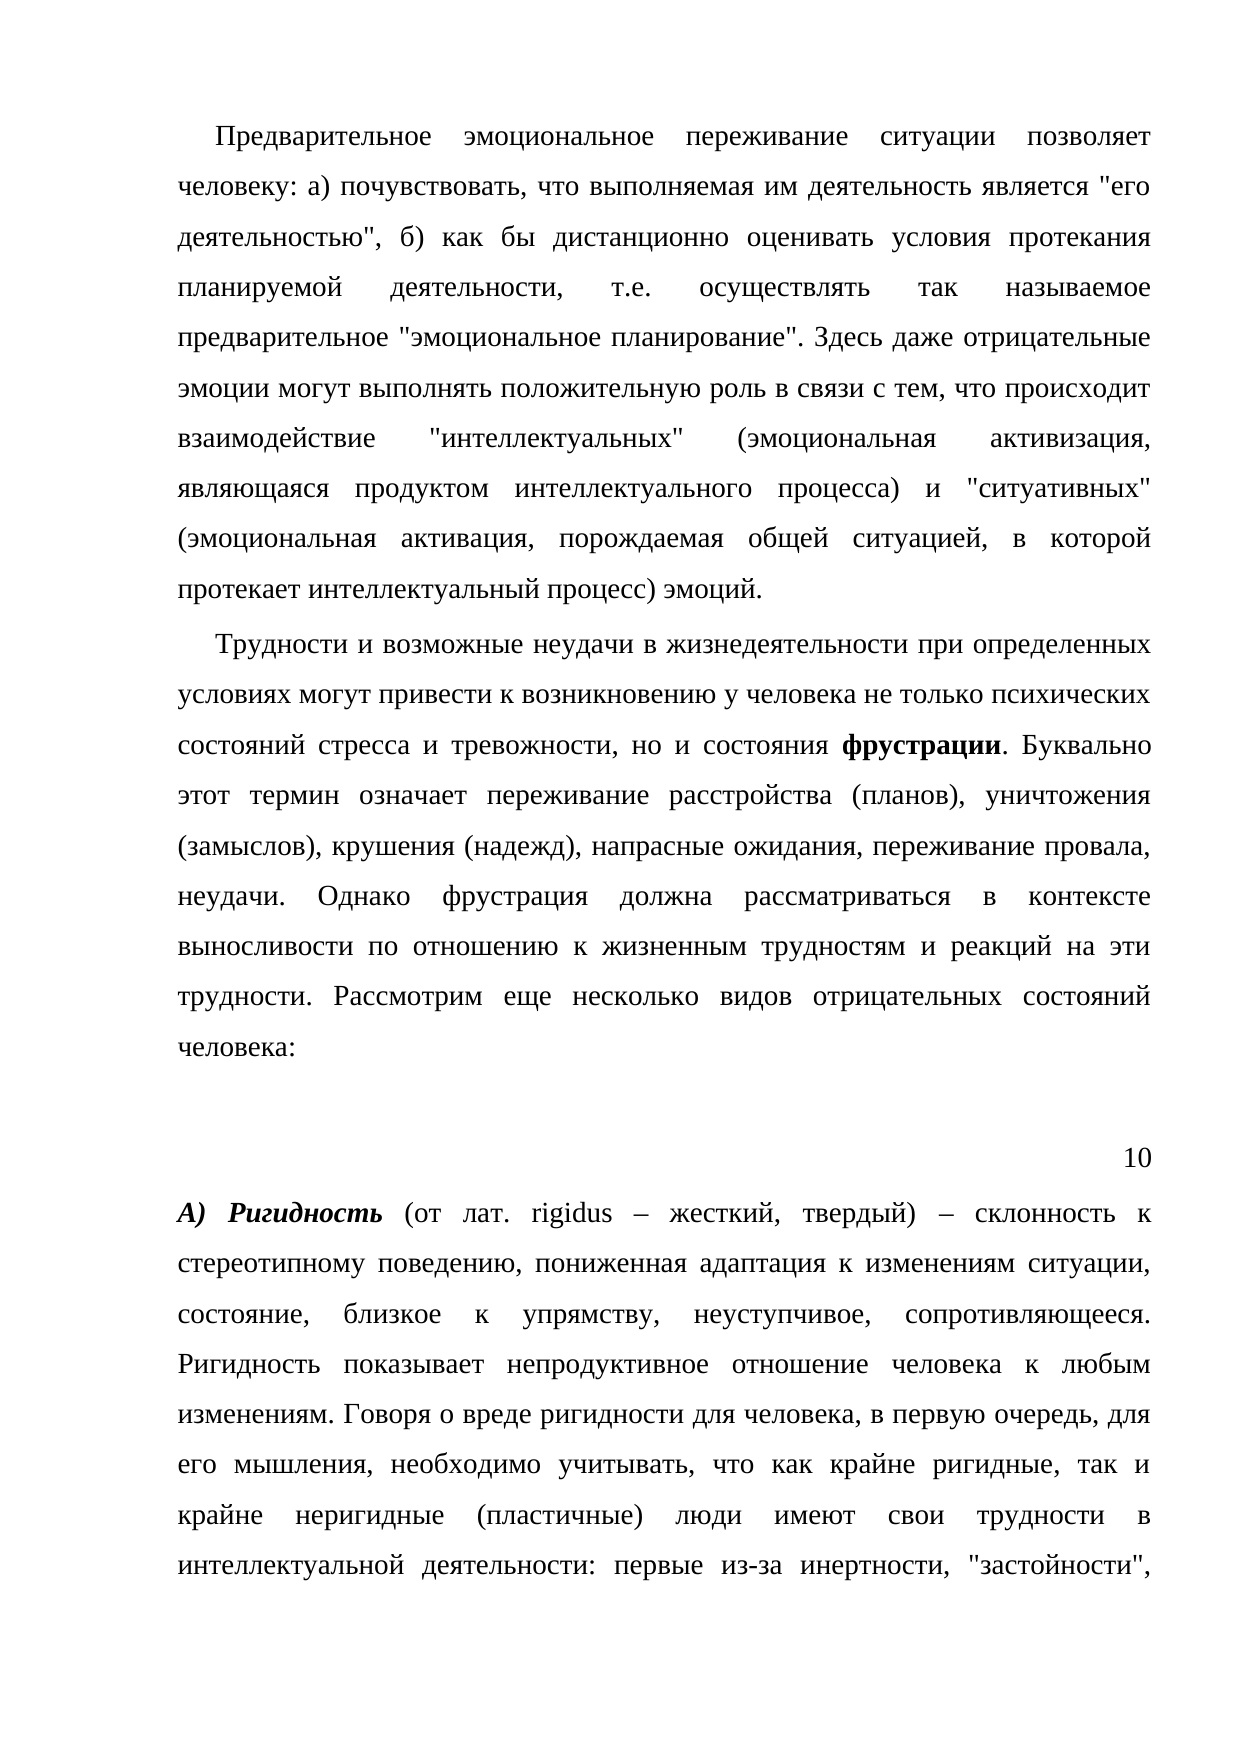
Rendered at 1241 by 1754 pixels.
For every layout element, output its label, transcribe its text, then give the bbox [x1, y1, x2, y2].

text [177, 1195, 1152, 1581]
text Предварительное эмоциональное переживание ситуации позволяет человеку: а) почувствовать, что выполняемая им деятельность является "его деятельностью", б) как бы дистанционно оценивать условия протекания планируемой деятельности, т.е. осуществлять так называемое предварительное "эмоциональное планирование". Здесь даже отрицательные эмоции могут выполнять положительную роль в связи с тем, что происходит взаимодействие "интеллектуальных" (эмоциональная активизация, являющаяся продуктом интеллектуального процесса) и "ситуативных" (эмоциональная активация, порождаемая общей ситуацией, в которой протекает интеллектуальный процесс) эмоций. [177, 118, 1152, 604]
text 10 [177, 1140, 1152, 1173]
text Трудности и возможные неудачи в жизнедеятельности при определенных условиях могут привести к возникновению у человека не только психических состояний стресса и тревожности, но и состояния фрустрации. Буквально этот термин означает переживание расстройства (планов), уничтожения (замыслов), крушения (надежд), напрасные ожидания, переживание провала, неудачи. Однако фрустрация должна рассматриваться в контексте выносливости по отношению к жизненным трудностям и реакций на эти трудности. Рассмотрим еще несколько видов отрицательных состояний человека: [177, 626, 1152, 1062]
